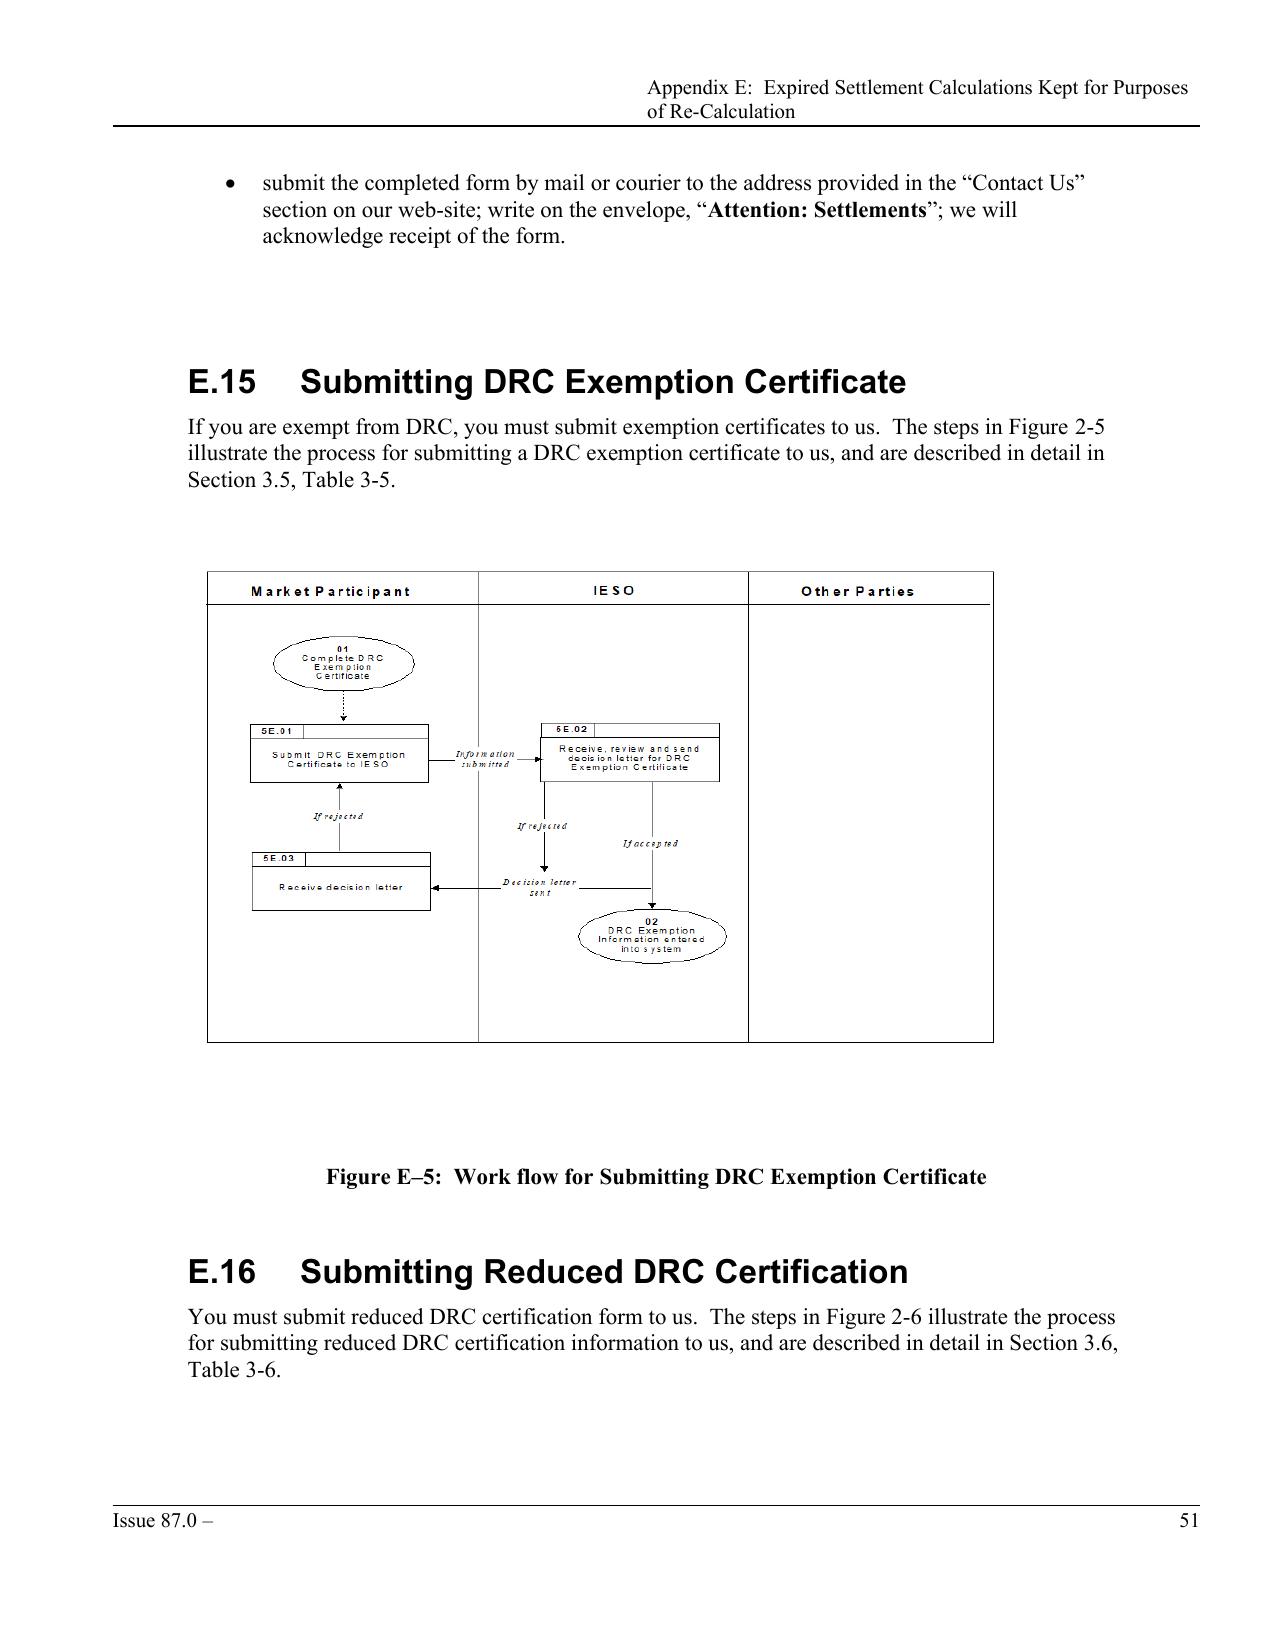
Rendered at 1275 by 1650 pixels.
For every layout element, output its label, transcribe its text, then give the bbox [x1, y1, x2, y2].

picture [187, 543, 1125, 1157]
text Submitting Reduced DRC Certification [187, 1252, 1125, 1291]
text Figure E–5: Work flow for Submitting DRC Exemption Certificate [187, 1163, 1125, 1190]
list submit the completed form by mail or courier to the address provided in the “Contact Us” section on our web-site; write on the envelope, “Attention: Settlements”; we will acknowledge receipt of the form. [225, 167, 1125, 248]
text If you are exempt from DRC, you must submit exemption certificates to us. The steps in Figure 2-5 illustrate the process for submitting a DRC exemption certificate to us, and are described in detail in Section 3.5, Table 3-5. [187, 413, 1125, 492]
text Submitting DRC Exemption Certificate [187, 362, 1125, 401]
text You must submit reduced DRC certification form to us. The steps in Figure 2-6 illustrate the process for submitting reduced DRC certification information to us, and are described in detail in Section 3.6, Table 3-6. [187, 1303, 1125, 1382]
